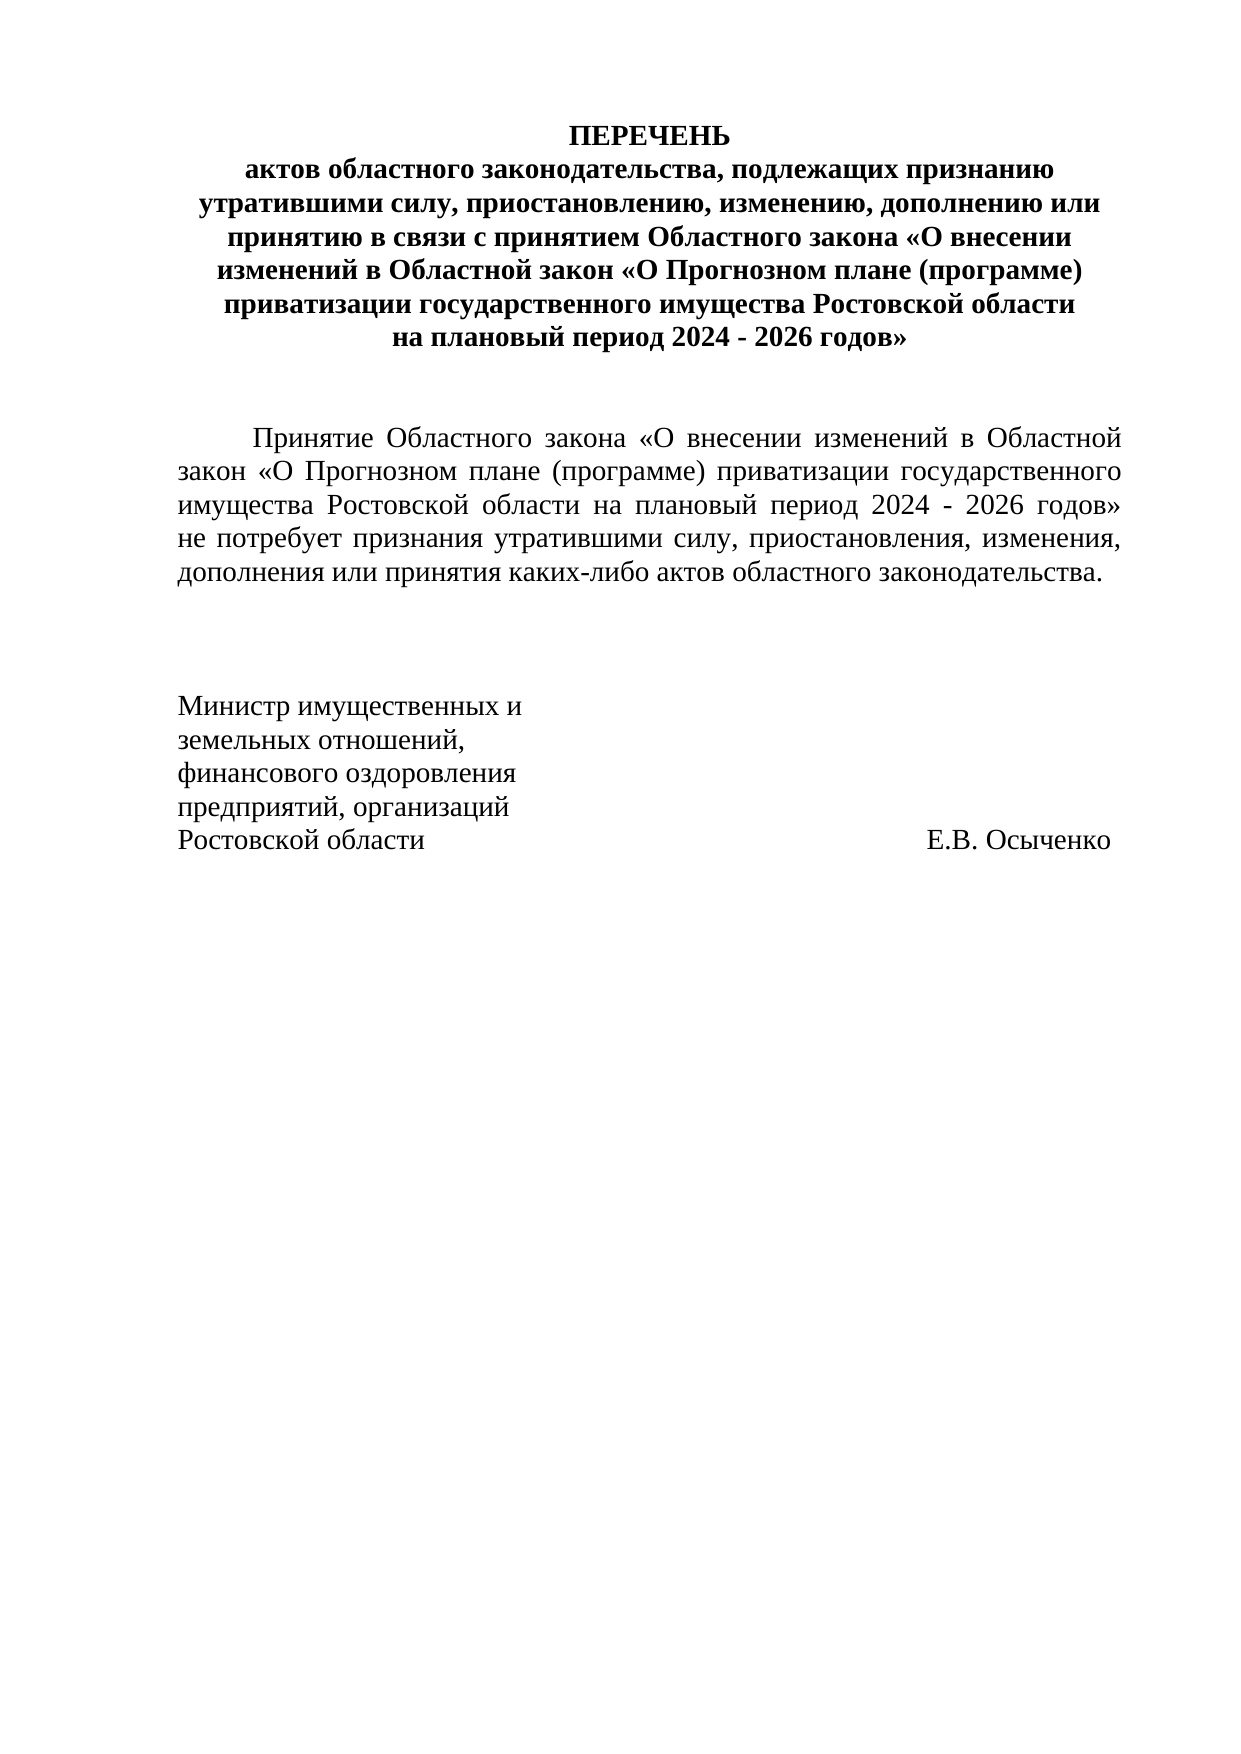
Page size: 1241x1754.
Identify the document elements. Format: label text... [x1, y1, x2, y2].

text актов областного законодательства, подлежащих признанию утратившими силу, приостановлению, изменению, дополнению или принятию в связи с принятием Областного закона «О внесении изменений в Областной закон «О Прогнозном плане (программе) приватизации государственного имущества Ростовской области на плановый период 2024 - 2026 годов» [177, 152, 1122, 353]
text Принятие Областного закона «О внесении изменений в Областной закон «О Прогнозном плане (программе) приватизации государственного имущества Ростовской области на плановый период 2024 - 2026 годов» не потребует признания утратившими силу, приостановления, изменения, дополнения или принятия каких-либо актов областного законодательства. [177, 420, 1122, 588]
table_header Министр имущественных и земельных отношений, финансового оздоровления предприятий, организаций Ростовской области [177, 688, 694, 856]
title ПЕРЕЧЕНЬ [177, 118, 1122, 152]
table_header Е.В. Осыченко [694, 688, 1122, 856]
